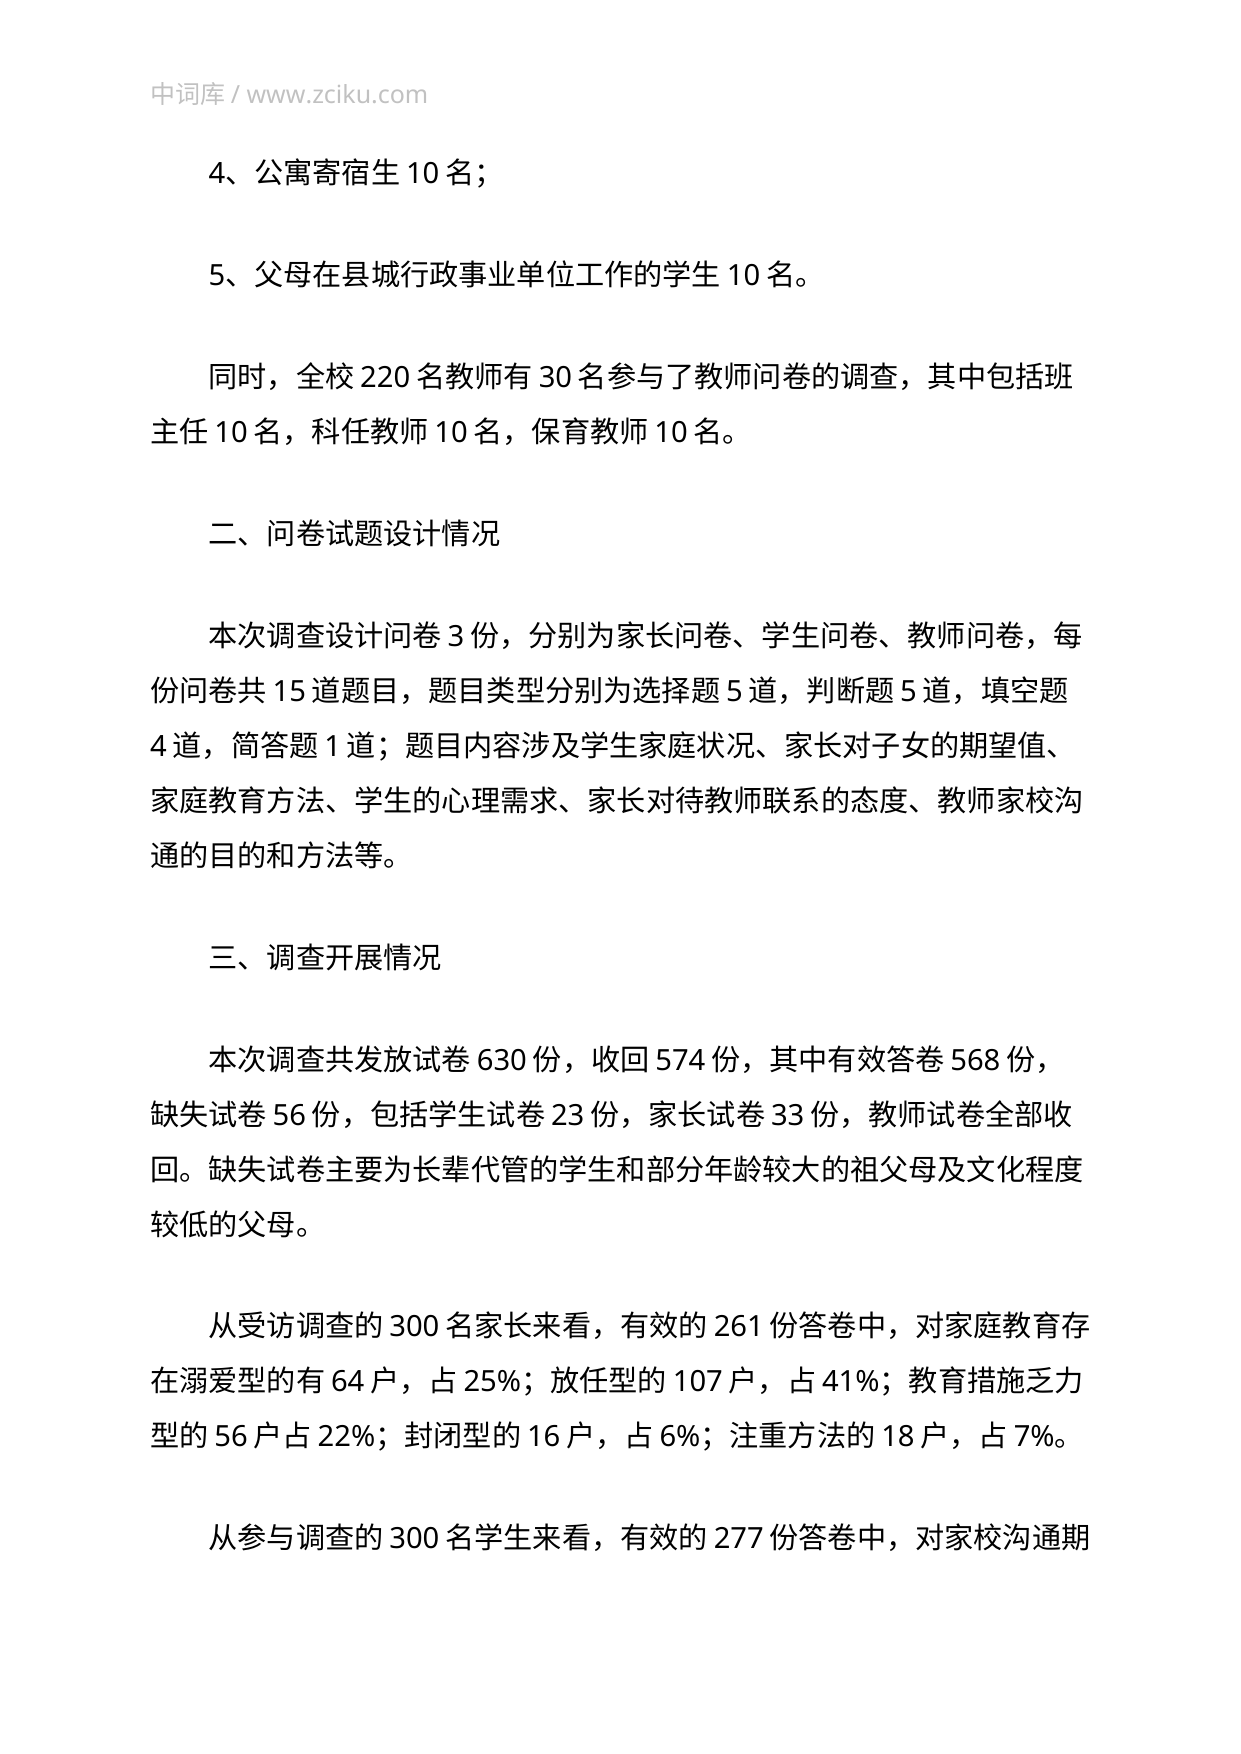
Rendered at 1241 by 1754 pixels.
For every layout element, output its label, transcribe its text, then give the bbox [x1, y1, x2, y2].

text 5、父母在县城行政事业单位工作的学生10名。 [150, 252, 1090, 294]
text 二、问卷试题设计情况 [150, 511, 1090, 553]
text 从受访调查的300名家长来看，有效的261份答卷中，对家庭教育存在溺爱型的有64户，占25%；放任型的107户，占41%；教育措施乏力型的56户占22%；封闭型的16户，占6%；注重方法的18户，占7%。 [150, 1303, 1090, 1455]
text 同时，全校220名教师有30名参与了教师问卷的调查，其中包括班主任10名，科任教师10名，保育教师10名。 [150, 354, 1090, 451]
text 本次调查设计问卷3份，分别为家长问卷、学生问卷、教师问卷，每份问卷共15道题目，题目类型分别为选择题5道，判断题5道，填空题4道，简答题1道；题目内容涉及学生家庭状况、家长对子女的期望值、家庭教育方法、学生的心理需求、家长对待教师联系的态度、教师家校沟通的目的和方法等。 [150, 613, 1090, 875]
text 4、公寓寄宿生10名； [150, 150, 1090, 192]
text 三、调查开展情况 [150, 934, 1090, 977]
text 本次调查共发放试卷630份，收回574份，其中有效答卷568份，缺失试卷56份，包括学生试卷23份，家长试卷33份，教师试卷全部收回。缺失试卷主要为长辈代管的学生和部分年龄较大的祖父母及文化程度较低的父母。 [150, 1036, 1090, 1243]
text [150, 1515, 1090, 1557]
